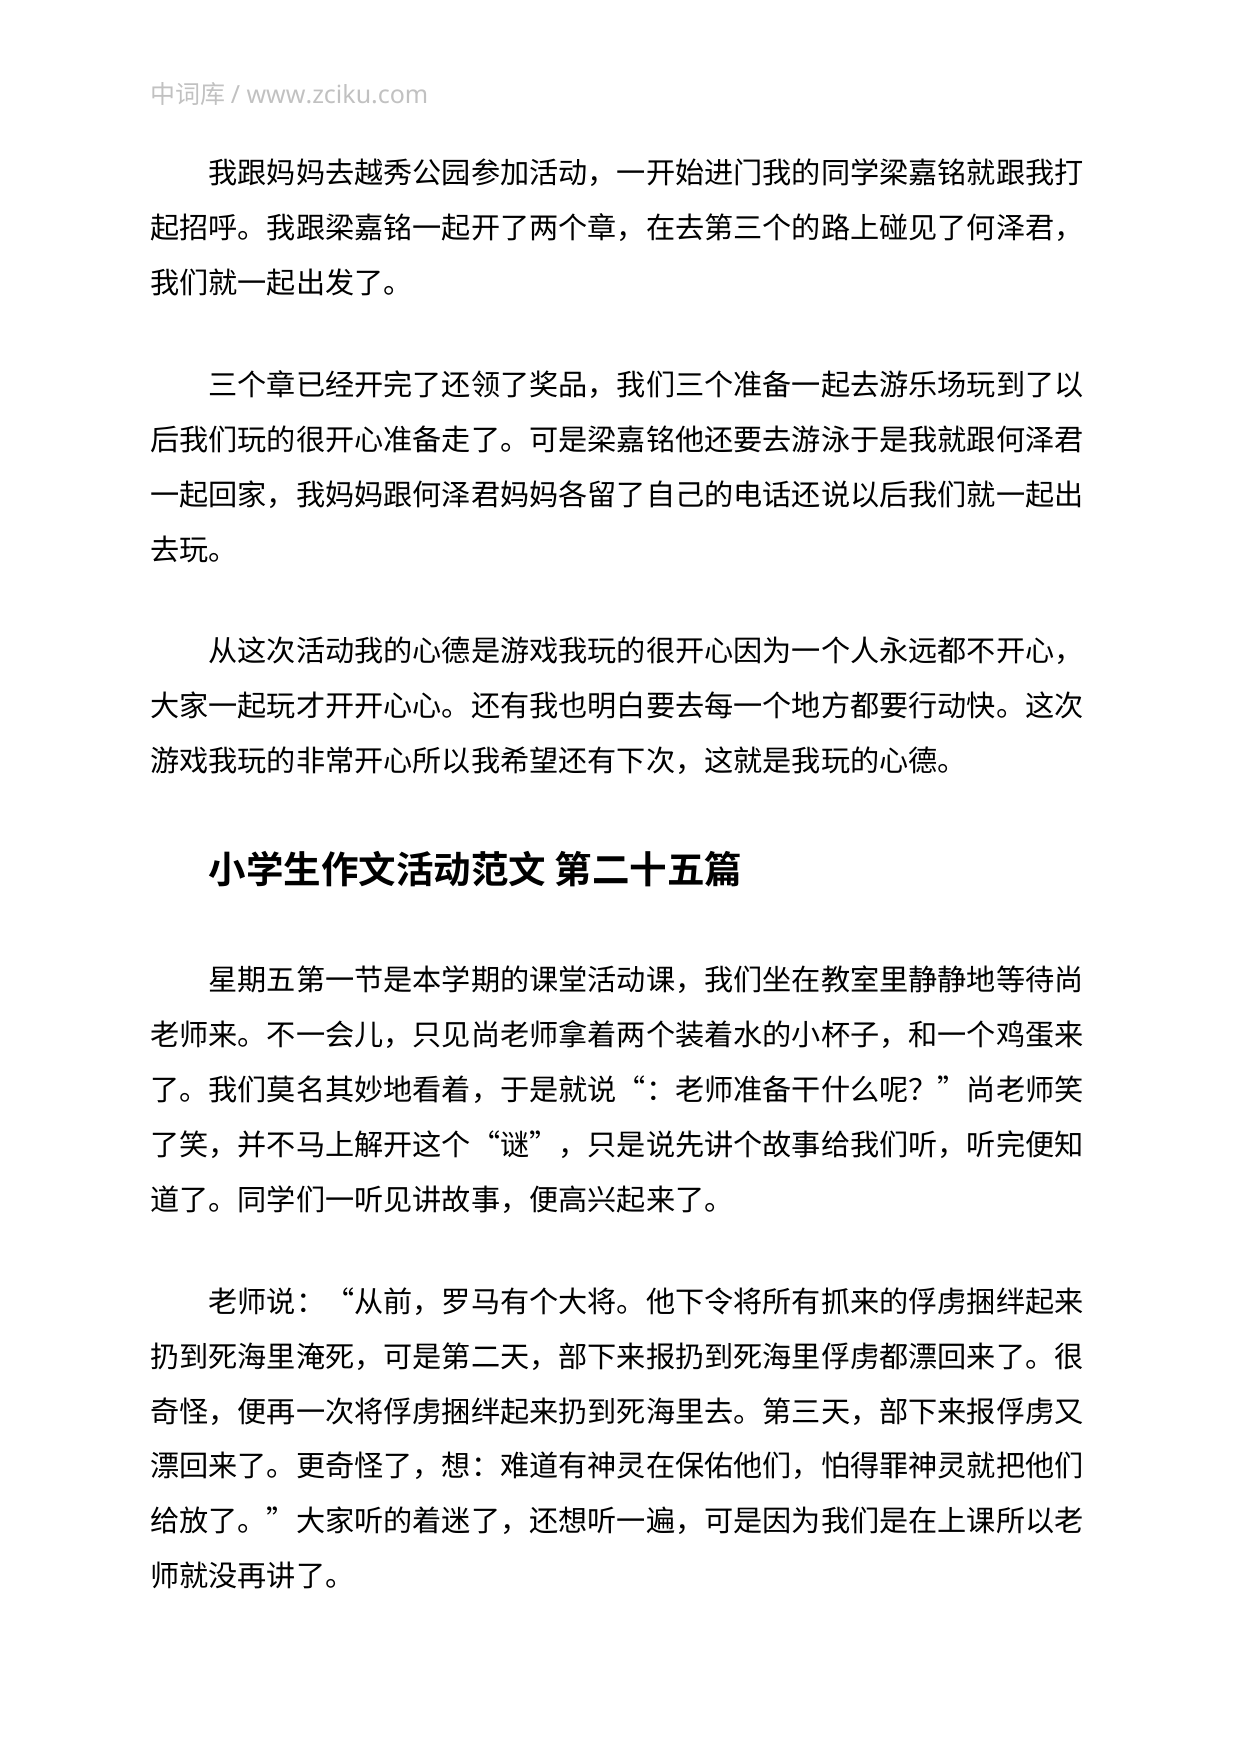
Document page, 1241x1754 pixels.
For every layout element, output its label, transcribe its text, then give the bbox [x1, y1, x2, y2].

text 从这次活动我的心德是游戏我玩的很开心因为一个人永远都不开心，大家一起玩才开开心心。还有我也明白要去每一个地方都要行动快。这次游戏我玩的非常开心所以我希望还有下次，这就是我玩的心德。 [150, 628, 1090, 780]
text 星期五第一节是本学期的课堂活动课，我们坐在教室里静静地等待尚老师来。不一会儿，只见尚老师拿着两个装着水的小杯子，和一个鸡蛋来了。我们莫名其妙地看着，于是就说“：老师准备干什么呢？”尚老师笑了笑，并不马上解开这个“谜”，只是说先讲个故事给我们听，听完便知道了。同学们一听见讲故事，便高兴起来了。 [150, 957, 1090, 1219]
text 我跟妈妈去越秀公园参加活动，一开始进门我的同学梁嘉铭就跟我打起招呼。我跟梁嘉铭一起开了两个章，在去第三个的路上碰见了何泽君，我们就一起出发了。 [150, 150, 1090, 302]
text 小学生作文活动范文 第二十五篇 [150, 839, 1090, 894]
text 三个章已经开完了还领了奖品，我们三个准备一起去游乐场玩到了以后我们玩的很开心准备走了。可是梁嘉铭他还要去游泳于是我就跟何泽君一起回家，我妈妈跟何泽君妈妈各留了自己的电话还说以后我们就一起出去玩。 [150, 362, 1090, 568]
text 老师说：“从前，罗马有个大将。他下令将所有抓来的俘虏捆绊起来扔到死海里淹死，可是第二天，部下来报扔到死海里俘虏都漂回来了。很奇怪，便再一次将俘虏捆绊起来扔到死海里去。第三天，部下来报俘虏又漂回来了。更奇怪了，想：难道有神灵在保佑他们，怕得罪神灵就把他们给放了。”大家听的着迷了，还想听一遍，可是因为我们是在上课所以老师就没再讲了。 [150, 1278, 1090, 1595]
